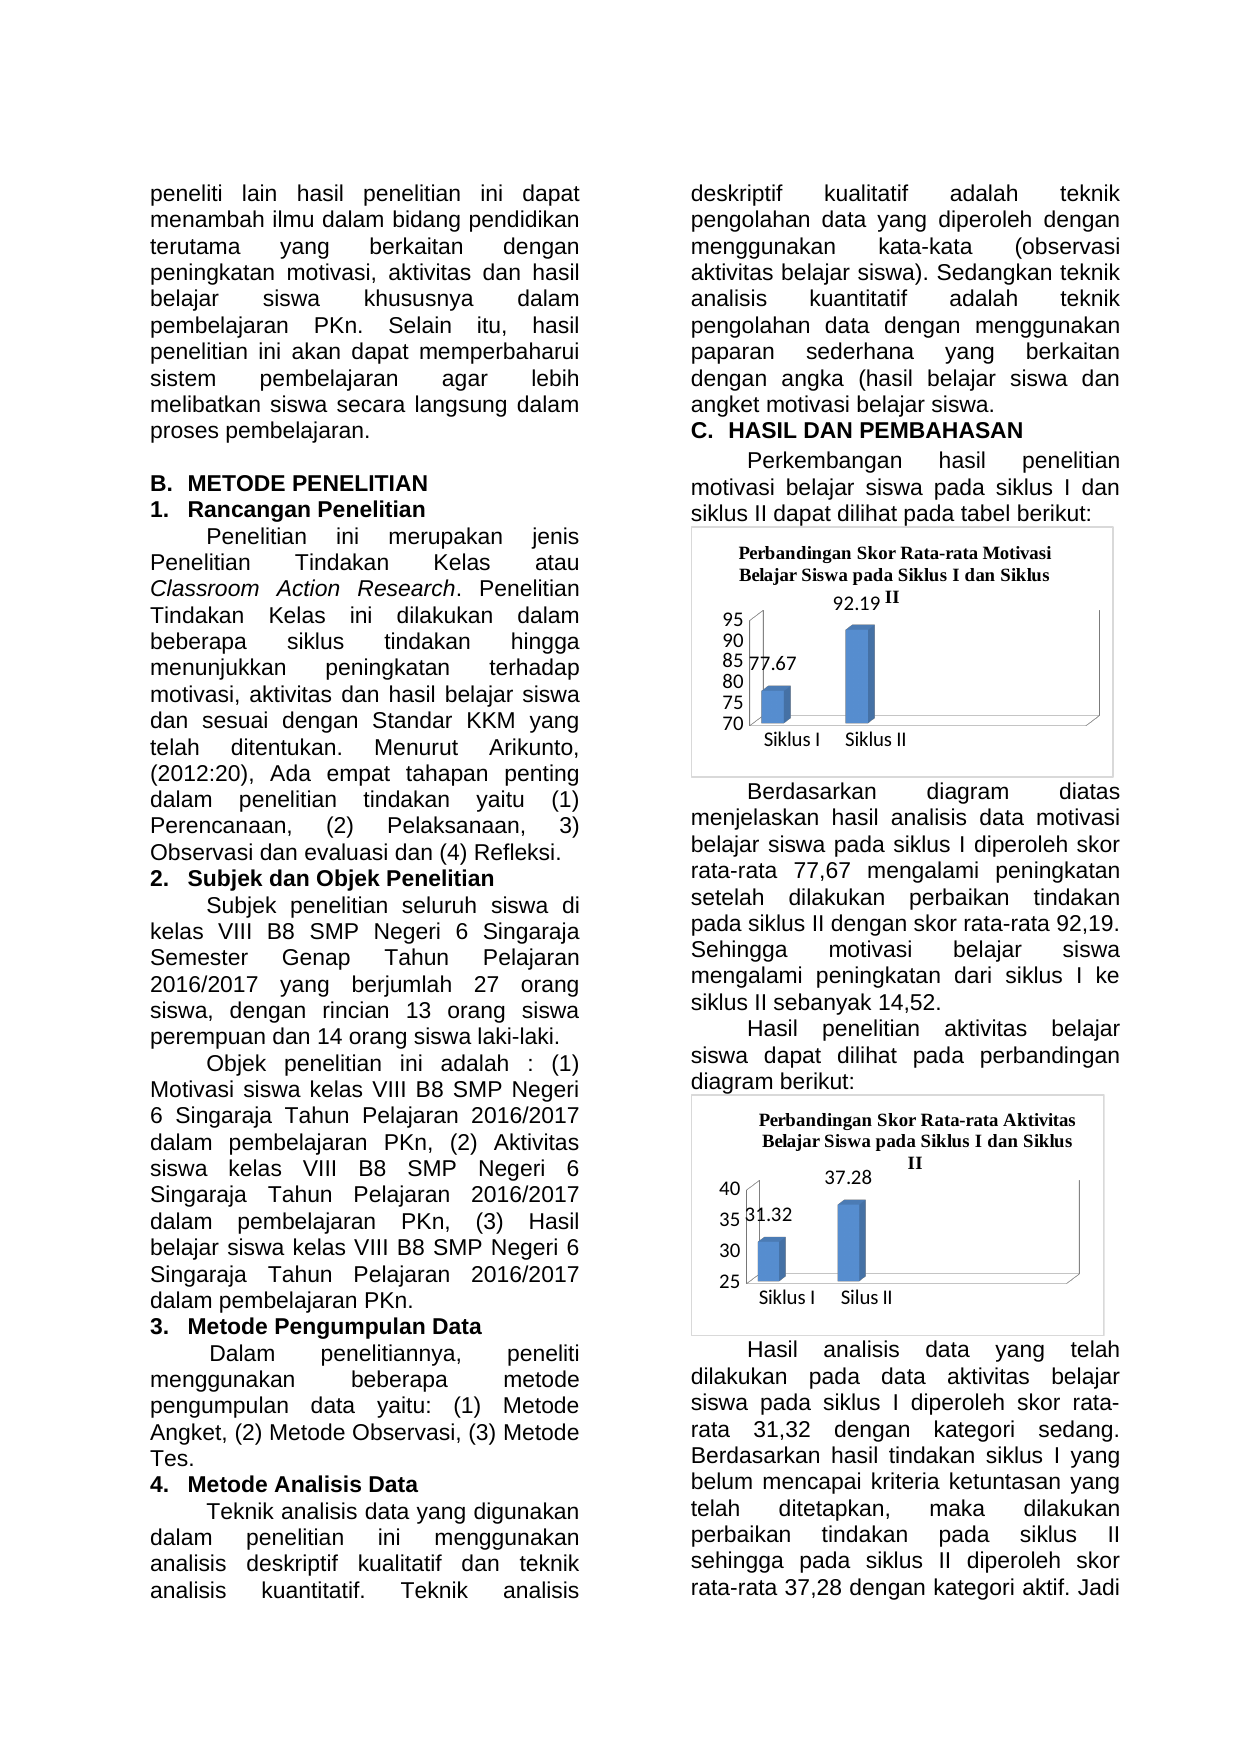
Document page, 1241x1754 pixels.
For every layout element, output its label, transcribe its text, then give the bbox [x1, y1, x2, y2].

text Dalam penelitiannya, peneliti menggunakan beberapa metode pengumpulan data yaitu: (1) Metode Angket, (2) Metode Observasi, (3) Metode Tes. [150, 1339, 579, 1471]
text Berdasarkan diagram diatas menjelaskan hasil analisis data motivasi belajar siswa pada siklus I diperoleh skor rata-rata 77,67 mengalami peningkatan setelah dilakukan perbaikan tindakan pada siklus II dengan skor rata-rata 92,19. Sehingga motivasi belajar siswa mengalami peningkatan dari siklus I ke siklus II sebanyak 14,52. [691, 778, 1120, 1015]
text Perkembangan hasil penelitian motivasi belajar siswa pada siklus I dan siklus II dapat dilihat pada tabel berikut: [691, 447, 1120, 526]
list Metode Analisis Data [150, 1471, 579, 1498]
list HASIL DAN PEMBAHASAN [691, 417, 1120, 443]
list Subjek dan Objek Penelitian [150, 865, 579, 892]
list METODE PENELITIAN [150, 470, 579, 496]
list Rancangan Penelitian [150, 496, 579, 523]
list Metode Pengumpulan Data [150, 1313, 579, 1339]
text Hasil penelitian aktivitas belajar siswa dapat dilihat pada perbandingan diagram berikut: [691, 1015, 1120, 1094]
text Teknik analisis data yang digunakan dalam penelitian ini menggunakan analisis deskriptif kualitatif dan teknik analisis kuantitatif. Teknik analisis deskriptif kualitatif adalah teknik pengolahan data yang diperoleh dengan menggunakan kata-kata (observasi aktivitas belajar siswa). Sedangkan teknik analisis kuantitatif adalah teknik pengolahan data dengan menggunakan paparan sederhana yang berkaitan dengan angka (hasil belajar siswa dan angket motivasi belajar siswa. [691, 180, 1120, 417]
text Teknik analisis data yang digunakan dalam penelitian ini menggunakan analisis deskriptif kualitatif dan teknik analisis kuantitatif. Teknik analisis deskriptif kualitatif adalah teknik pengolahan data yang diperoleh dengan menggunakan kata-kata (observasi aktivitas belajar siswa). Sedangkan teknik analisis kuantitatif adalah teknik pengolahan data dengan menggunakan paparan sederhana yang berkaitan dengan angka (hasil belajar siswa dan angket motivasi belajar siswa. [150, 1498, 579, 1603]
text Objek penelitian ini adalah : (1) Motivasi siswa kelas VIII B8 SMP Negeri 6 Singaraja Tahun Pelajaran 2016/2017 dalam pembelajaran PKn, (2) Aktivitas siswa kelas VIII B8 SMP Negeri 6 Singaraja Tahun Pelajaran 2016/2017 dalam pembelajaran PKn, (3) Hasil belajar siswa kelas VIII B8 SMP Negeri 6 Singaraja Tahun Pelajaran 2016/2017 dalam pembelajaran PKn. [150, 1050, 579, 1313]
text Subjek penelitian seluruh siswa di kelas VIII B8 SMP Negeri 6 Singaraja Semester Genap Tahun Pelajaran 2016/2017 yang berjumlah 27 orang siswa, dengan rincian 13 orang siswa perempuan dan 14 orang siswa laki-laki. [150, 892, 579, 1050]
list Penelitian ini merupakan jenis Penelitian Tindakan Kelas atau Classroom Action Research. Penelitian Tindakan Kelas ini dilakukan dalam beberapa siklus tindakan hingga menunjukkan peningkatan terhadap motivasi, aktivitas dan hasil belajar siswa dan sesuai dengan Standar KKM yang telah ditentukan. Menurut Arikunto, (2012:20), Ada empat tahapan penting dalam penelitian tindakan yaitu (1) Perencanaan, (2) Pelaksanaan, 3) Observasi dan evaluasi dan (4) Refleksi. [150, 523, 579, 865]
